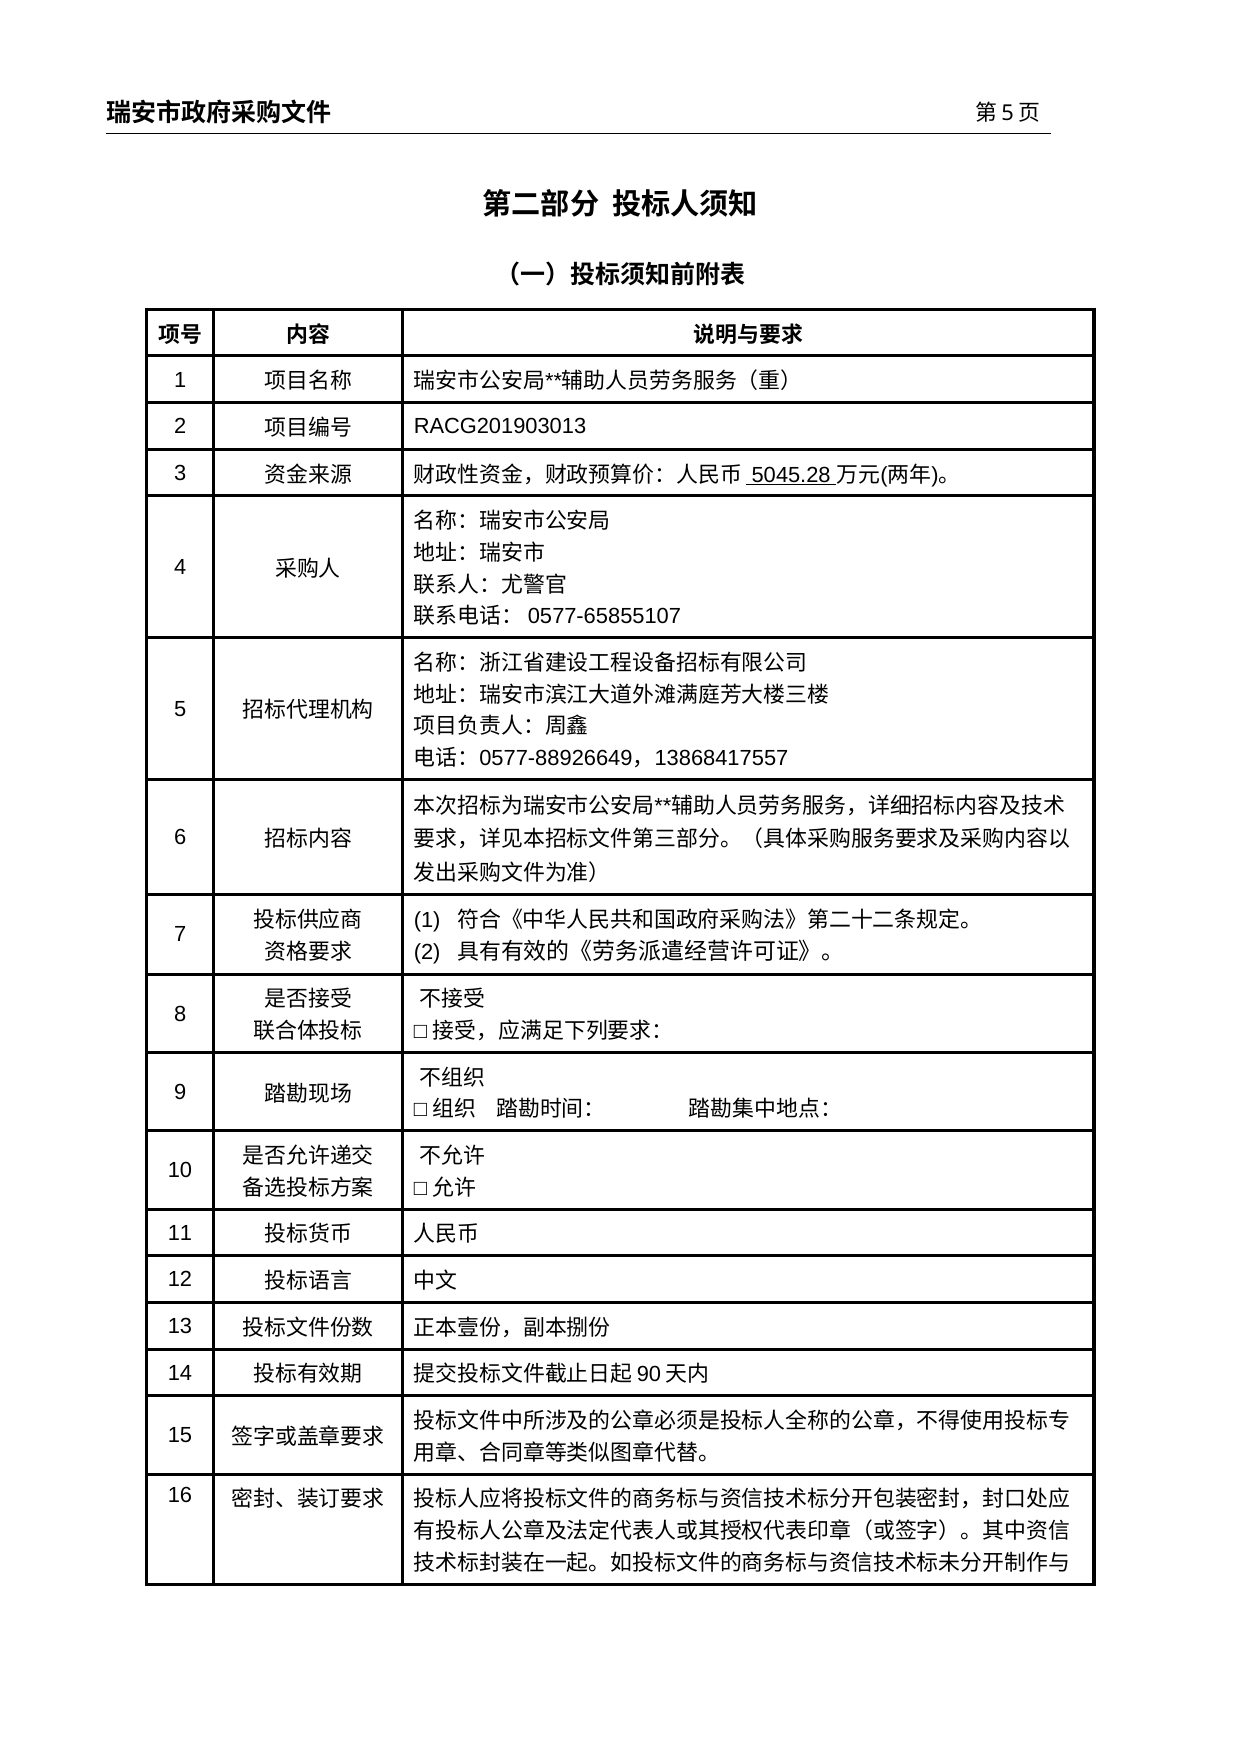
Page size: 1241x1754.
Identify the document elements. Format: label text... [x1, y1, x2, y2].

table_cell 11 [148, 1211, 212, 1254]
table_cell 投标文件中所涉及的公章必须是投标人全称的公章，不得使用投标专用章、合同章等类似图章代替。 [404, 1397, 1092, 1472]
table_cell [404, 1476, 1092, 1582]
table_cell RACG201903013 [404, 404, 1092, 447]
table_cell 项目编号 [215, 404, 401, 447]
table_cell 资金来源 [215, 451, 401, 494]
table_cell 不组织 □ 组织 踏勘时间： 踏勘集中地点： [404, 1054, 1092, 1129]
table_header 项号 [148, 311, 212, 354]
subtitle （一）投标须知前附表 [118, 255, 1122, 291]
table_cell 16 [148, 1476, 212, 1582]
table_cell 采购人 [215, 497, 401, 636]
table_cell 投标有效期 [215, 1351, 401, 1394]
table_cell 签字或盖章要求 [215, 1397, 401, 1472]
table_cell 人民币 [404, 1211, 1092, 1254]
subtitle 第二部分 投标人须知 [118, 180, 1122, 222]
table_cell 8 [148, 976, 212, 1051]
table_cell 6 [148, 781, 212, 892]
table_cell 投标供应商 资格要求 [215, 896, 401, 972]
table_cell 踏勘现场 [215, 1054, 401, 1129]
table_header 说明与要求 [404, 311, 1092, 354]
table_cell 提交投标文件截止日起90天内 [404, 1351, 1092, 1394]
table_cell 财政性资金，财政预算价：人民币 5045.28 万元(两年)。 [404, 451, 1092, 494]
table_cell 招标代理机构 [215, 639, 401, 777]
table_cell 瑞安市公安局**辅助人员劳务服务（重） [404, 357, 1092, 401]
table_cell 2 [148, 404, 212, 447]
table_cell 13 [148, 1304, 212, 1347]
table_cell 15 [148, 1397, 212, 1472]
table_header 内容 [215, 311, 401, 354]
table_cell 9 [148, 1054, 212, 1129]
table_cell 投标文件份数 [215, 1304, 401, 1347]
table_cell 10 [148, 1132, 212, 1207]
table_cell 符合《中华人民共和国政府采购法》第二十二条规定。 具有有效的《劳务派遣经营许可证》。 [404, 896, 1092, 972]
table_cell 12 [148, 1257, 212, 1301]
table_cell 项目名称 [215, 357, 401, 401]
table_cell 名称：瑞安市公安局 地址：瑞安市 联系人：尤警官 联系电话： 0577-65855107 [404, 497, 1092, 636]
table_cell 是否允许递交 备选投标方案 [215, 1132, 401, 1207]
table_cell 14 [148, 1351, 212, 1394]
table_cell 7 [148, 896, 212, 972]
table_cell 名称：浙江省建设工程设备招标有限公司 地址：瑞安市滨江大道外滩满庭芳大楼三楼 项目负责人：周鑫 电话：0577-88926649，13868417557 [404, 639, 1092, 777]
table_cell 正本壹份，副本捌份 [404, 1304, 1092, 1347]
table_cell 招标内容 [215, 781, 401, 892]
table_cell 不接受 □ 接受，应满足下列要求： [404, 976, 1092, 1051]
table_cell 1 [148, 357, 212, 401]
table_cell 3 [148, 451, 212, 494]
table_cell 5 [148, 639, 212, 777]
table_cell 密封、装订要求 [215, 1476, 401, 1582]
table_cell 中文 [404, 1257, 1092, 1301]
table_cell 投标语言 [215, 1257, 401, 1301]
table_cell 4 [148, 497, 212, 636]
table_cell 投标货币 [215, 1211, 401, 1254]
table_cell 是否接受 联合体投标 [215, 976, 401, 1051]
table_cell 本次招标为瑞安市公安局**辅助人员劳务服务，详细招标内容及技术要求，详见本招标文件第三部分。（具体采购服务要求及采购内容以发出采购文件为准） [404, 781, 1092, 892]
table_cell 不允许 □ 允许 [404, 1132, 1092, 1207]
